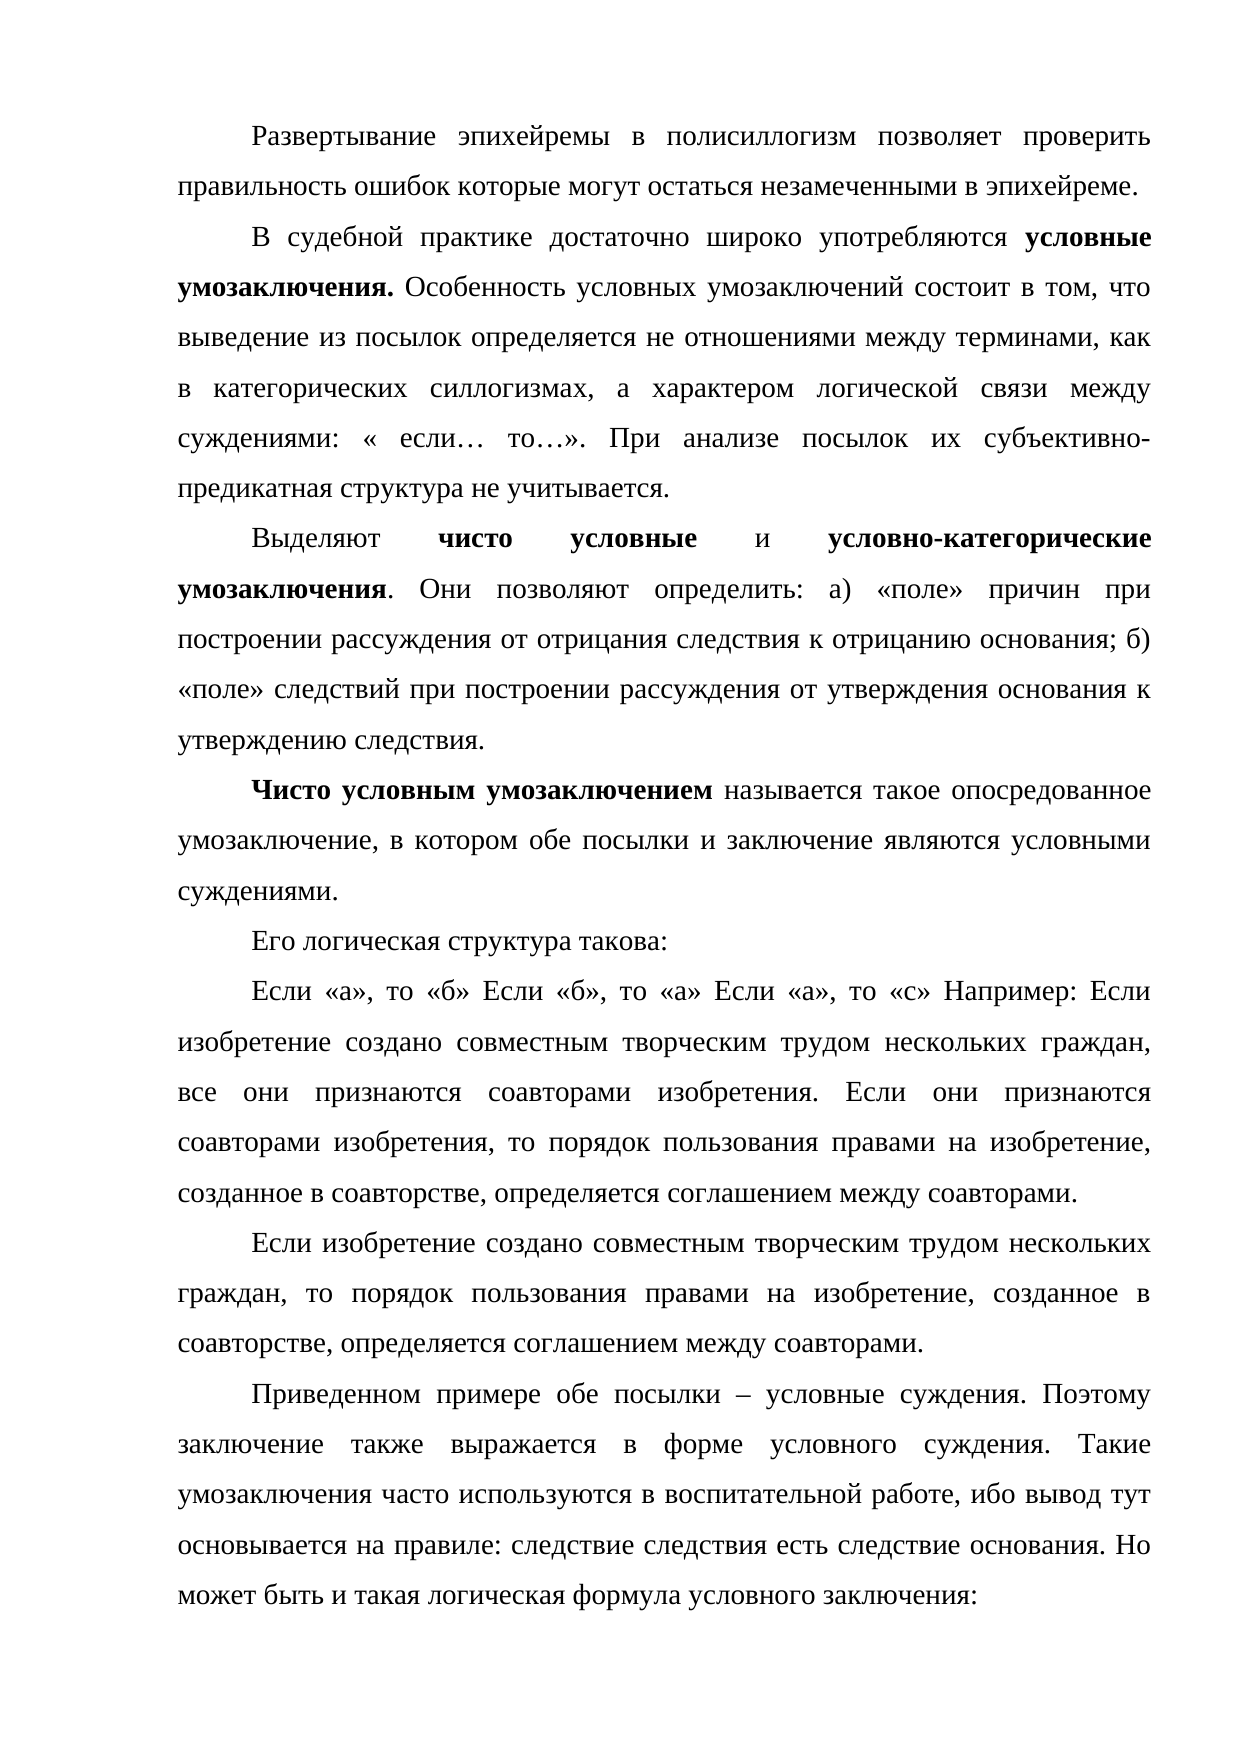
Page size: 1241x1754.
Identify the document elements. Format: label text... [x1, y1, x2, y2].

text Чисто условным умозаключением называется такое опосредованное умозаключение, в котором обе посылки и заключение являются условными суждениями. [177, 772, 1152, 906]
text Если изобретение создано совместным творческим трудом нескольких граждан, то порядок пользования правами на изобретение, созданное в соавторстве, определяется соглашением между соавторами. [177, 1225, 1152, 1359]
text Развертывание эпихейремы в полисиллогизм позволяет проверить правильность ошибок которые могут остаться незамеченными в эпихейреме. [177, 118, 1152, 202]
text Его логическая структура такова: [177, 923, 1152, 957]
text Если «а», то «б» Если «б», то «а» Если «а», то «с» Например: Если изобретение создано совместным творческим трудом нескольких граждан, все они признаются соавторами изобретения. Если они признаются соавторами изобретения, то порядок пользования правами на изобретение, созданное в соавторстве, определяется соглашением между соавторами. [177, 973, 1152, 1208]
text Выделяют чисто условные и условно-категорические умозаключения. Они позволяют определить: а) «поле» причин при построении рассуждения от отрицания следствия к отрицанию основания; б) «поле» следствий при построении рассуждения от утверждения основания к утверждению следствия. [177, 521, 1152, 755]
text В судебной практике достаточно широко употребляются условные умозаключения. Особенность условных умозаключений состоит в том, что выведение из посылок определяется не отношениями между терминами, как в категорических силлогизмах, а характером логической связи между суждениями: « если… то…». При анализе посылок их субъективно-предикатная структура не учитывается. [177, 219, 1152, 504]
text Приведенном примере обе посылки – условные суждения. Поэтому заключение также выражается в форме условного суждения. Такие умозаключения часто используются в воспитательной работе, ибо вывод тут основывается на правиле: следствие следствия есть следствие основания. Но может быть и такая логическая формула условного заключения: [177, 1376, 1152, 1611]
